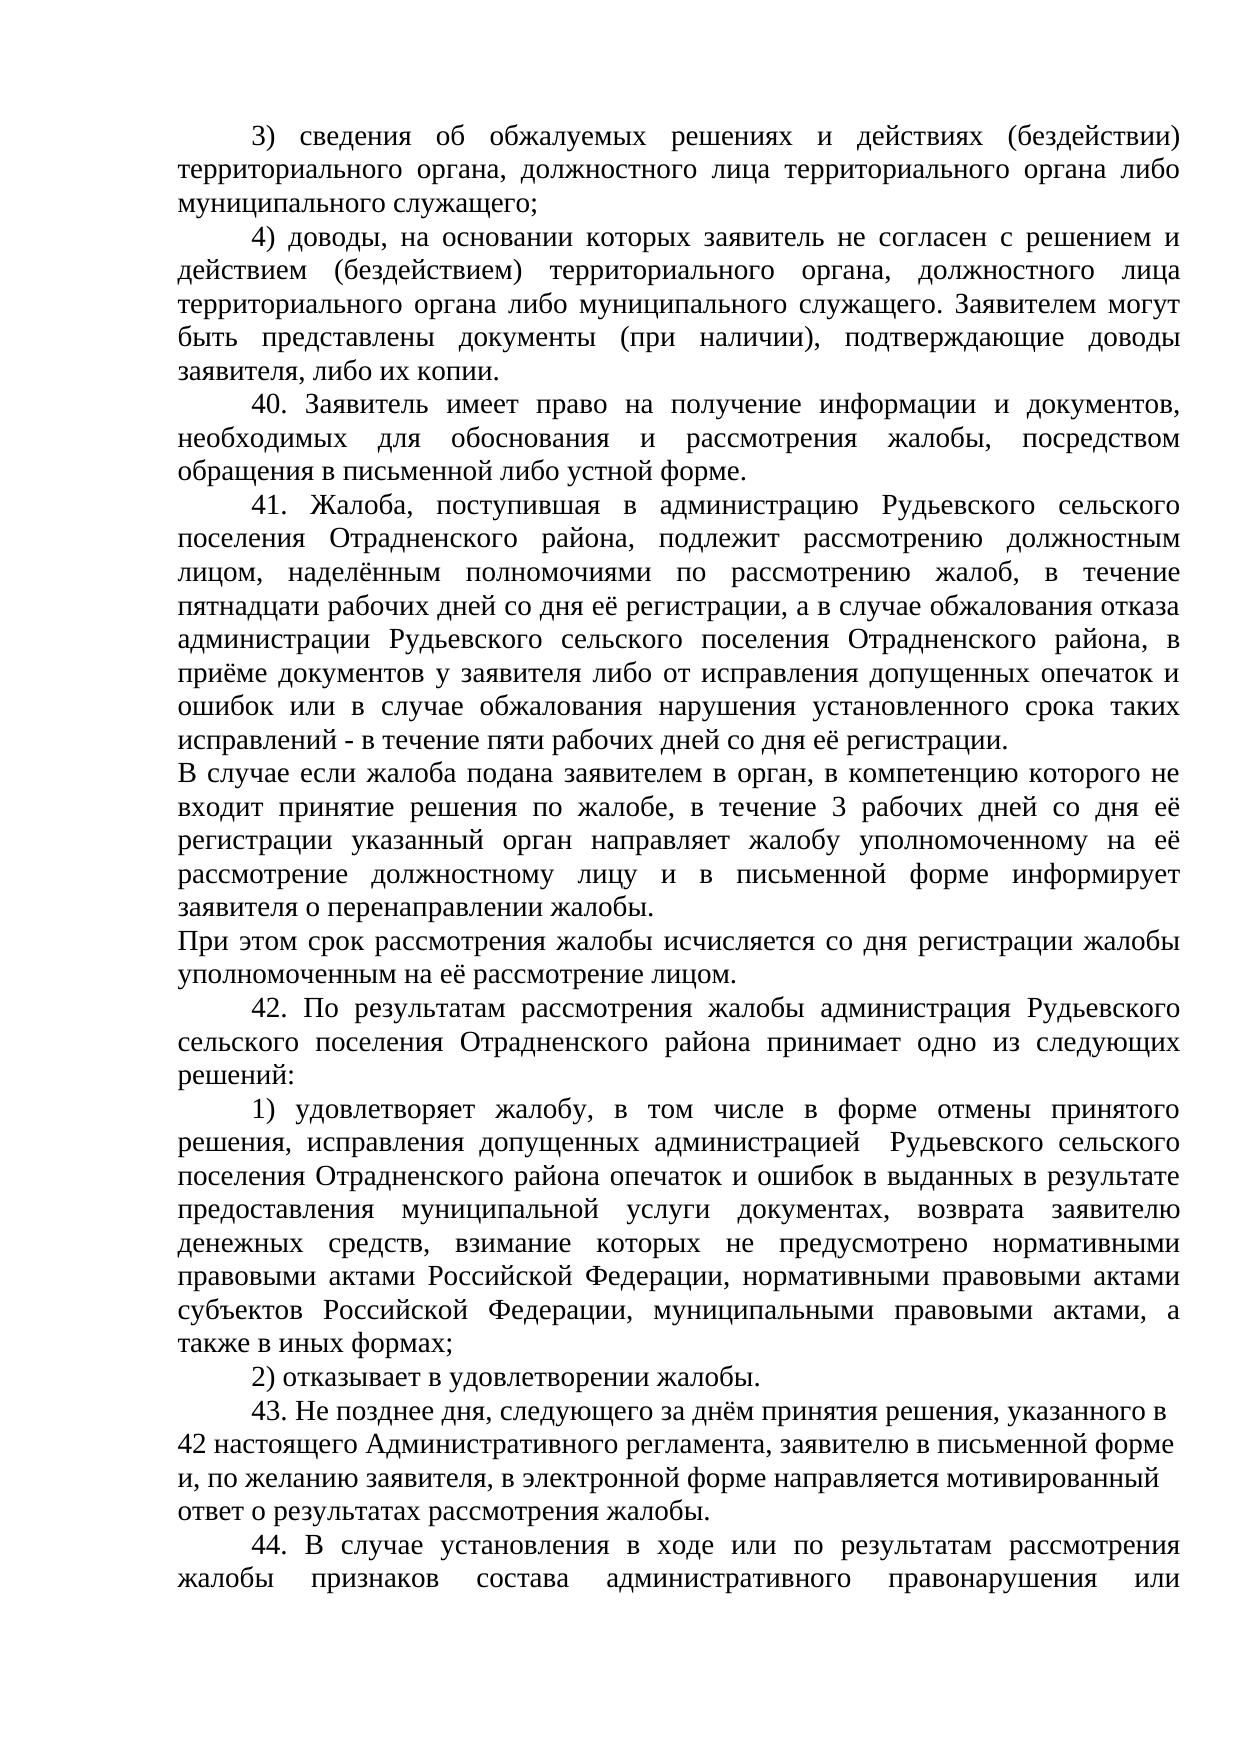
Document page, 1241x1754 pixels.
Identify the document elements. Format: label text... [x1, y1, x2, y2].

text 43. Не позднее дня, следующего за днём принятия решения, указанного в [177, 1393, 1181, 1426]
text 2) отказывает в удовлетворении жалобы. [177, 1359, 1181, 1393]
text 3) сведения об обжалуемых решениях и действиях (бездействии) территориального органа, должностного лица территориального органа либо муниципального служащего; [177, 118, 1181, 219]
text 42. По результатам рассмотрения жалобы администрация Рудьевского сельского поселения Отрадненского района принимает одно из следующих решений: [177, 990, 1181, 1091]
text 42 настоящего Административного регламента, заявителю в письменной форме и, по желанию заявителя, в электронной форме направляется мотивированный ответ о результатах рассмотрения жалобы. [177, 1426, 1181, 1527]
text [177, 1527, 1181, 1594]
text В случае если жалоба подана заявителем в орган, в компетенцию которого не входит принятие решения по жалобе, в течение 3 рабочих дней со дня её регистрации указанный орган направляет жалобу уполномоченному на её рассмотрение должностному лицу и в письменной форме информирует заявителя о перенаправлении жалобы. [177, 755, 1181, 923]
text 4) доводы, на основании которых заявитель не согласен с решением и действием (бездействием) территориального органа, должностного лица территориального органа либо муниципального служащего. Заявителем могут быть представлены документы (при наличии), подтверждающие доводы заявителя, либо их копии. [177, 219, 1181, 386]
text 41. Жалоба, поступившая в администрацию Рудьевского сельского поселения Отрадненского района, подлежит рассмотрению должностным лицом, наделённым полномочиями по рассмотрению жалоб, в течение пятнадцати рабочих дней со дня её регистрации, а в случае обжалования отказа администрации Рудьевского сельского поселения Отрадненского района, в приёме документов у заявителя либо от исправления допущенных опечаток и ошибок или в случае обжалования нарушения установленного срока таких исправлений - в течение пяти рабочих дней со дня её регистрации. [177, 487, 1181, 755]
text При этом срок рассмотрения жалобы исчисляется со дня регистрации жалобы уполномоченным на её рассмотрение лицом. [177, 923, 1181, 990]
text 40. Заявитель имеет право на получение информации и документов, необходимых для обоснования и рассмотрения жалобы, посредством обращения в письменной либо устной форме. [177, 386, 1181, 487]
text 1) удовлетворяет жалобу, в том числе в форме отмены принятого решения, исправления допущенных администрацией Рудьевского сельского поселения Отрадненского района опечаток и ошибок в выданных в результате предоставления муниципальной услуги документах, возврата заявителю денежных средств, взимание которых не предусмотрено нормативными правовыми актами Российской Федерации, нормативными правовыми актами субъектов Российской Федерации, муниципальными правовыми актами, а также в иных формах; [177, 1091, 1181, 1359]
